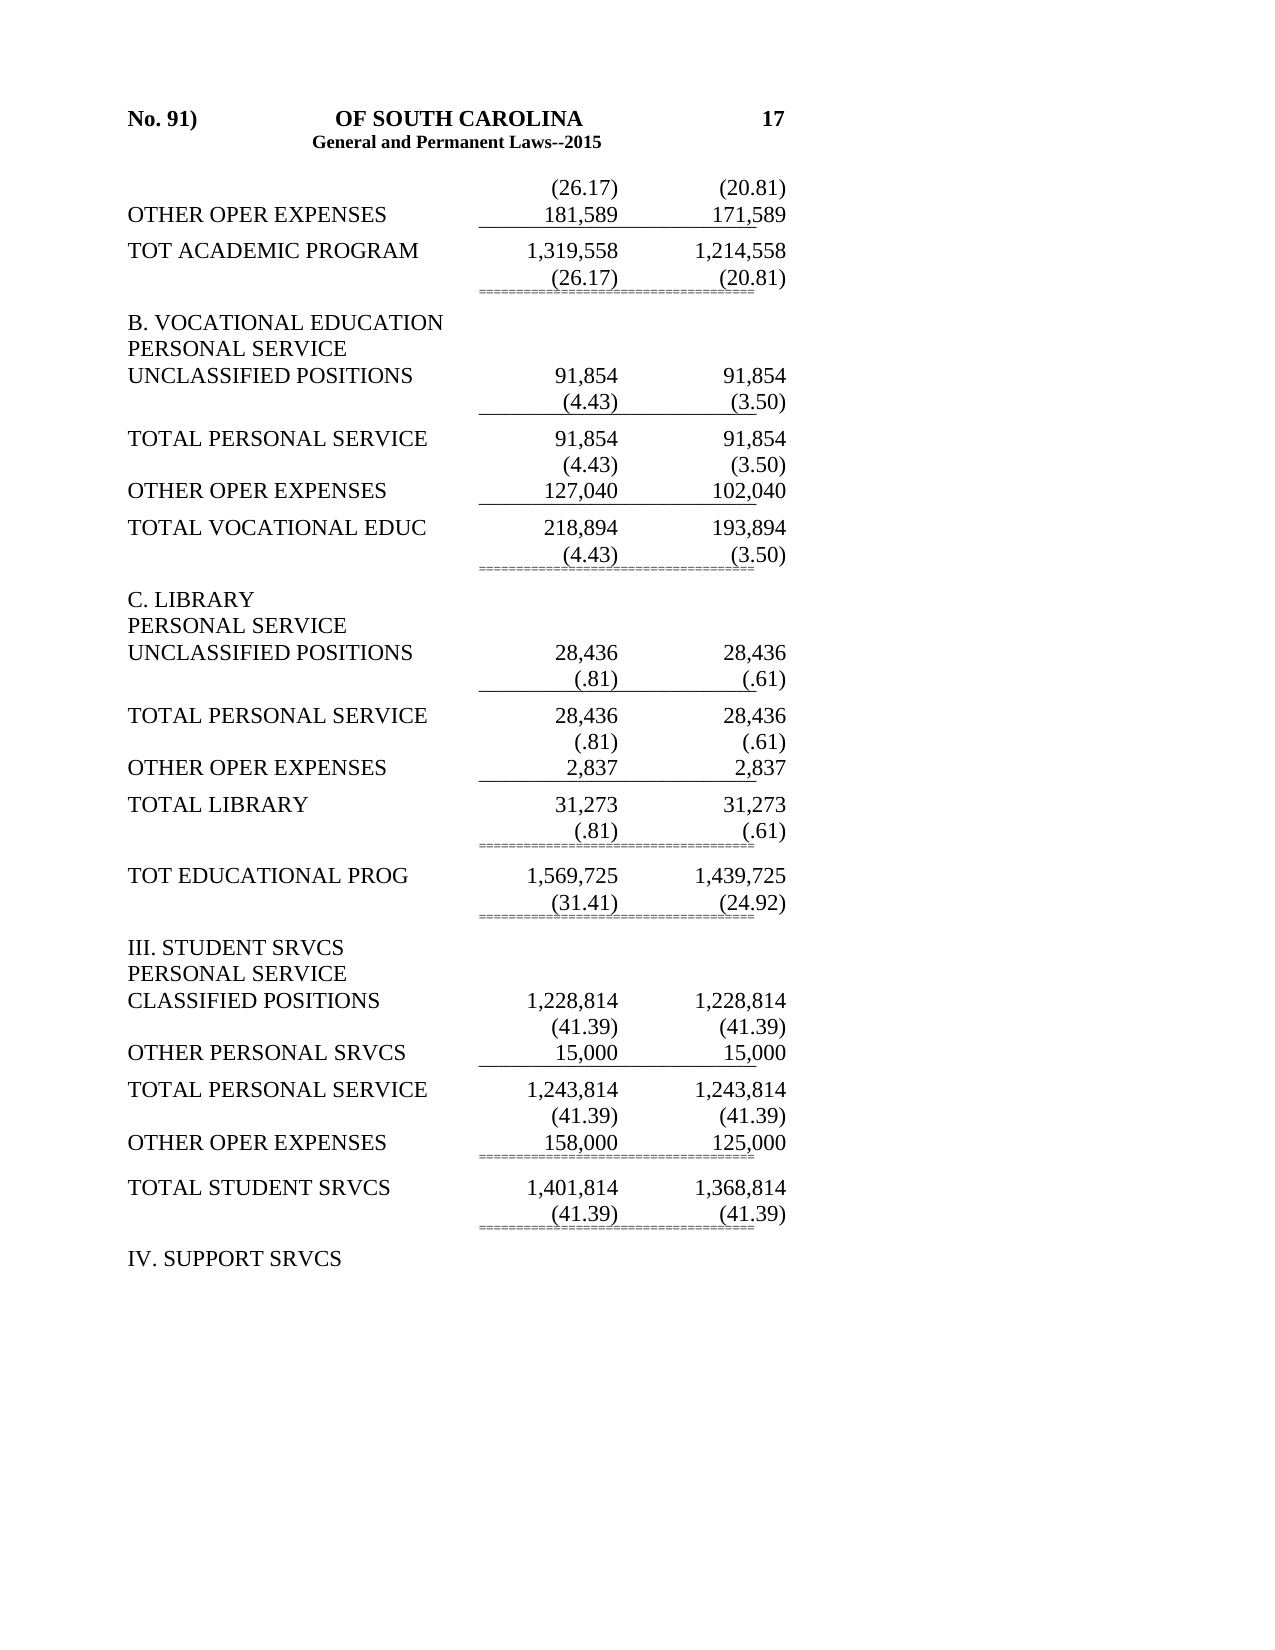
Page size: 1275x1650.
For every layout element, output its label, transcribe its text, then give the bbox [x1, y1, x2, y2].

text PERSONAL SERVICE [127, 960, 786, 987]
text TOTAL PERSONAL SERVICE 1,243,814 1,243,814 [127, 1076, 786, 1103]
text ===================================== [127, 290, 786, 309]
text CLASSIFIED POSITIONS 1,228,814 1,228,814 [127, 987, 786, 1013]
text OTHER OPER EXPENSES 2,837 2,837 [127, 754, 786, 781]
text TOTAL PERSONAL SERVICE 91,854 91,854 [127, 425, 786, 451]
text (.81) (.61) [127, 817, 786, 844]
text (41.39) (41.39) [127, 1013, 786, 1039]
text ===================================== [127, 915, 786, 934]
text C. LIBRARY [127, 586, 786, 612]
text (26.17) (20.81) [127, 264, 786, 290]
text (4.43) (3.50) [127, 541, 786, 567]
text (4.43) (3.50) [127, 388, 786, 414]
text ===================================== [127, 1227, 786, 1246]
text UNCLASSIFIED POSITIONS 91,854 91,854 [127, 362, 786, 388]
text TOT EDUCATIONAL PROG 1,569,725 1,439,725 [127, 863, 786, 889]
text ===================================== [127, 844, 786, 863]
text ===================================== [127, 1155, 786, 1174]
text UNCLASSIFIED POSITIONS 28,436 28,436 [127, 638, 786, 665]
text B. VOCATIONAL EDUCATION [127, 309, 786, 335]
text TOTAL PERSONAL SERVICE 28,436 28,436 [127, 702, 786, 728]
text OTHER PERSONAL SRVCS 15,000 15,000 [127, 1039, 786, 1066]
text TOT ACADEMIC PROGRAM 1,319,558 1,214,558 [127, 238, 786, 264]
text III. STUDENT SRVCS [127, 934, 786, 960]
text (.81) (.61) [127, 728, 786, 754]
text (4.43) (3.50) [127, 451, 786, 478]
text (41.39) (41.39) [127, 1103, 786, 1129]
text (41.39) (41.39) [127, 1200, 786, 1227]
text OTHER OPER EXPENSES 127,040 102,040 [127, 478, 786, 504]
text (.81) (.61) [127, 665, 786, 691]
text PERSONAL SERVICE [127, 335, 786, 362]
text TOTAL LIBRARY 31,273 31,273 [127, 791, 786, 817]
text (31.41) (24.92) [127, 889, 786, 915]
text TOTAL VOCATIONAL EDUC 218,894 193,894 [127, 514, 786, 541]
text (26.17) (20.81) [127, 174, 786, 201]
text OTHER OPER EXPENSES 158,000 125,000 [127, 1129, 786, 1155]
text TOTAL STUDENT SRVCS 1,401,814 1,368,814 [127, 1174, 786, 1200]
text IV. SUPPORT SRVCS [127, 1246, 786, 1272]
text OTHER OPER EXPENSES 181,589 171,589 [127, 201, 786, 227]
text ===================================== [127, 567, 786, 586]
text PERSONAL SERVICE [127, 612, 786, 638]
